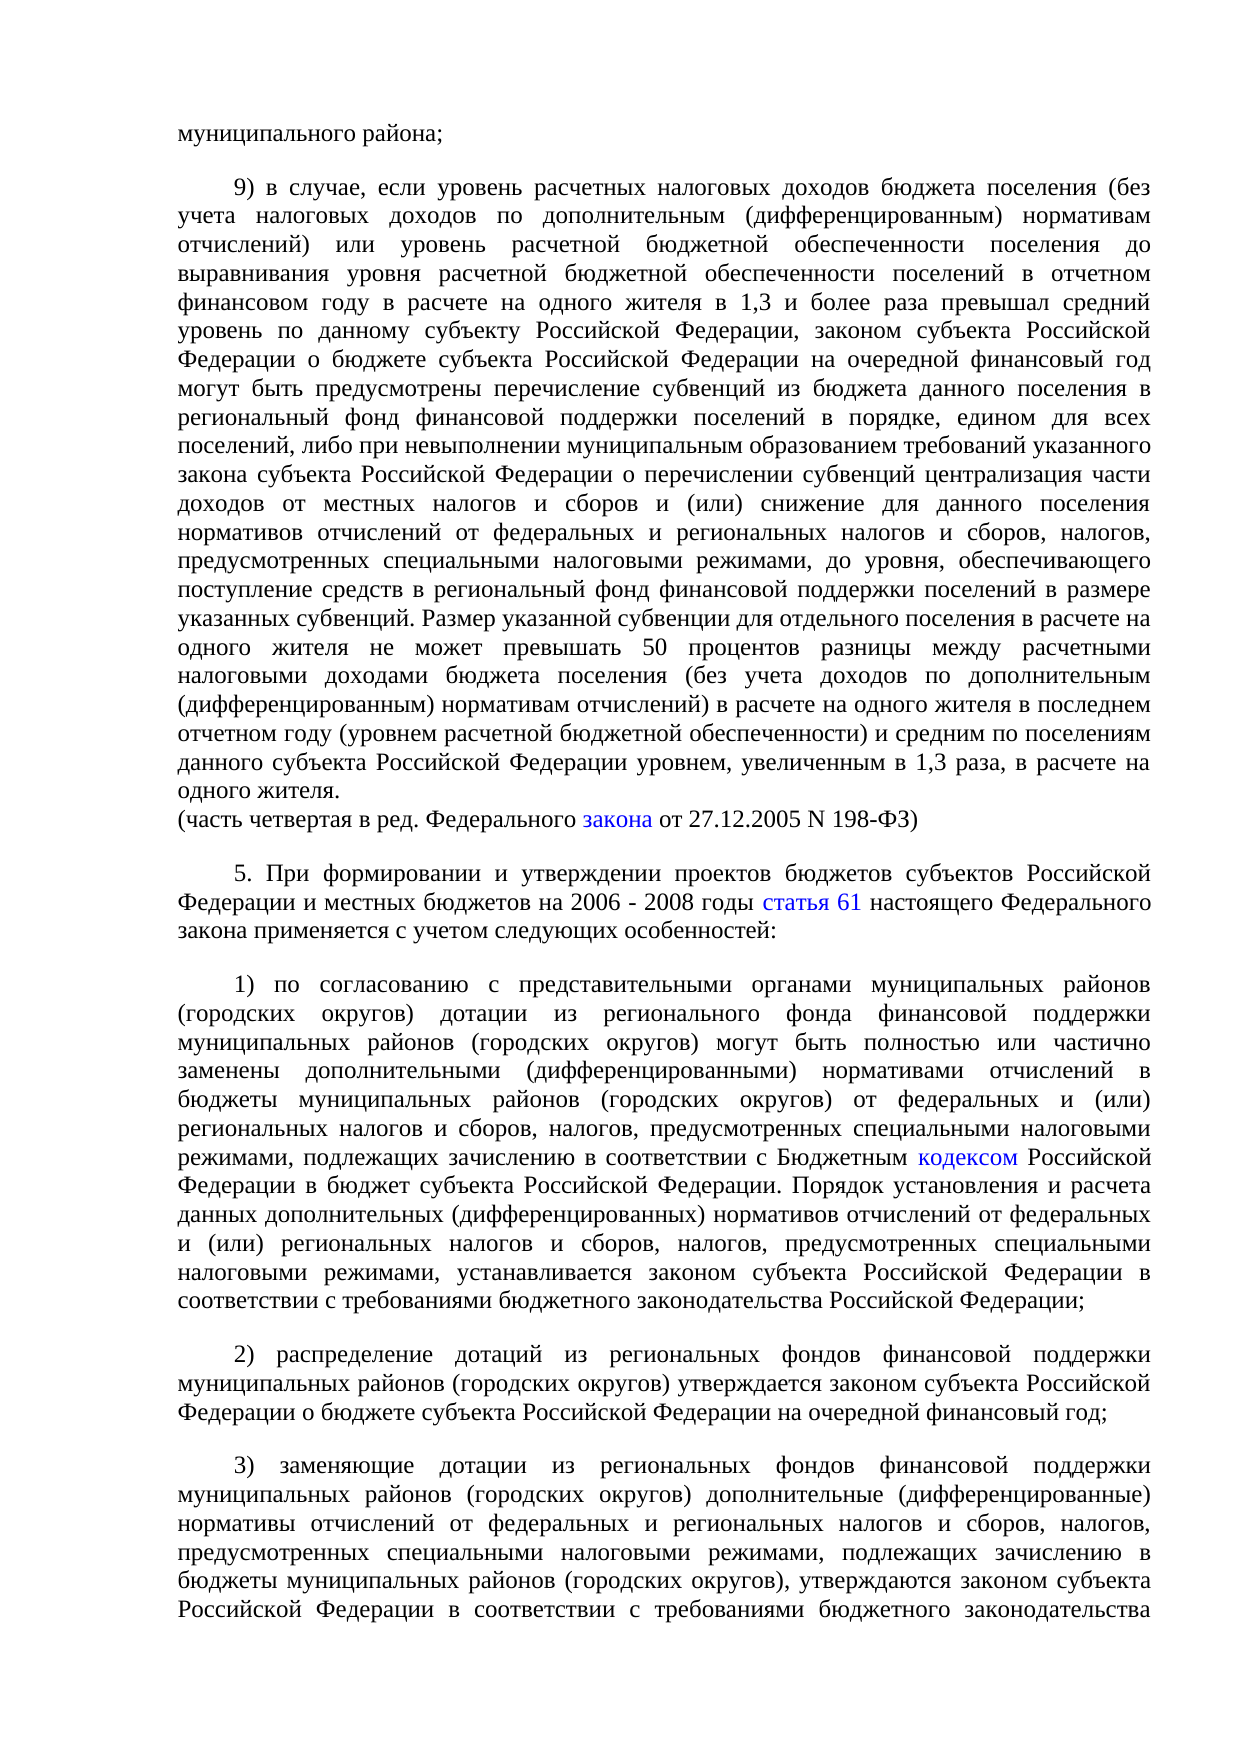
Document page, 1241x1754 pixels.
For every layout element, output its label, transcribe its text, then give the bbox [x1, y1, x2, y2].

text (часть четвертая в ред. Федерального закона от 27.12.2005 N 198-ФЗ) [177, 804, 1152, 833]
text 1) по согласованию с представительными органами муниципальных районов (городских округов) дотации из регионального фонда финансовой поддержки муниципальных районов (городских округов) могут быть полностью или частично заменены дополнительными (дифференцированными) нормативами отчислений в бюджеты муниципальных районов (городских округов) от федеральных и (или) региональных налогов и сборов, налогов, предусмотренных специальными налоговыми режимами, подлежащих зачислению в соответствии с Бюджетным кодексом Российской Федерации в бюджет субъекта Российской Федерации. Порядок установления и расчета данных дополнительных (дифференцированных) нормативов отчислений от федеральных и (или) региональных налогов и сборов, налогов, предусмотренных специальными налоговыми режимами, устанавливается законом субъекта Российской Федерации в соответствии с требованиями бюджетного законодательства Российской Федерации; [177, 969, 1152, 1314]
text 9) в случае, если уровень расчетных налоговых доходов бюджета поселения (без учета налоговых доходов по дополнительным (дифференцированным) нормативам отчислений) или уровень расчетной бюджетной обеспеченности поселения до выравнивания уровня расчетной бюджетной обеспеченности поселений в отчетном финансовом году в расчете на одного жителя в 1,3 и более раза превышал средний уровень по данному субъекту Российской Федерации, законом субъекта Российской Федерации о бюджете субъекта Российской Федерации на очередной финансовый год могут быть предусмотрены перечисление субвенций из бюджета данного поселения в региональный фонд финансовой поддержки поселений в порядке, едином для всех поселений, либо при невыполнении муниципальным образованием требований указанного закона субъекта Российской Федерации о перечислении субвенций централизация части доходов от местных налогов и сборов и (или) снижение для данного поселения нормативов отчислений от федеральных и региональных налогов и сборов, налогов, предусмотренных специальными налоговыми режимами, до уровня, обеспечивающего поступление средств в региональный фонд финансовой поддержки поселений в размере указанных субвенций. Размер указанной субвенции для отдельного поселения в расчете на одного жителя не может превышать 50 процентов разницы между расчетными налоговыми доходами бюджета поселения (без учета доходов по дополнительным (дифференцированным) нормативам отчислений) в расчете на одного жителя в последнем отчетном году (уровнем расчетной бюджетной обеспеченности) и средним по поселениям данного субъекта Российской Федерации уровнем, увеличенным в 1,3 раза, в расчете на одного жителя. [177, 172, 1152, 804]
text 2) распределение дотаций из региональных фондов финансовой поддержки муниципальных районов (городских округов) утверждается законом субъекта Российской Федерации о бюджете субъекта Российской Федерации на очередной финансовый год; [177, 1339, 1152, 1426]
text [177, 118, 1152, 147]
text 5. При формировании и утверждении проектов бюджетов субъектов Российской Федерации и местных бюджетов на 2006 - 2008 годы статья 61 настоящего Федерального закона применяется с учетом следующих особенностей: [177, 858, 1152, 944]
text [177, 1451, 1152, 1623]
